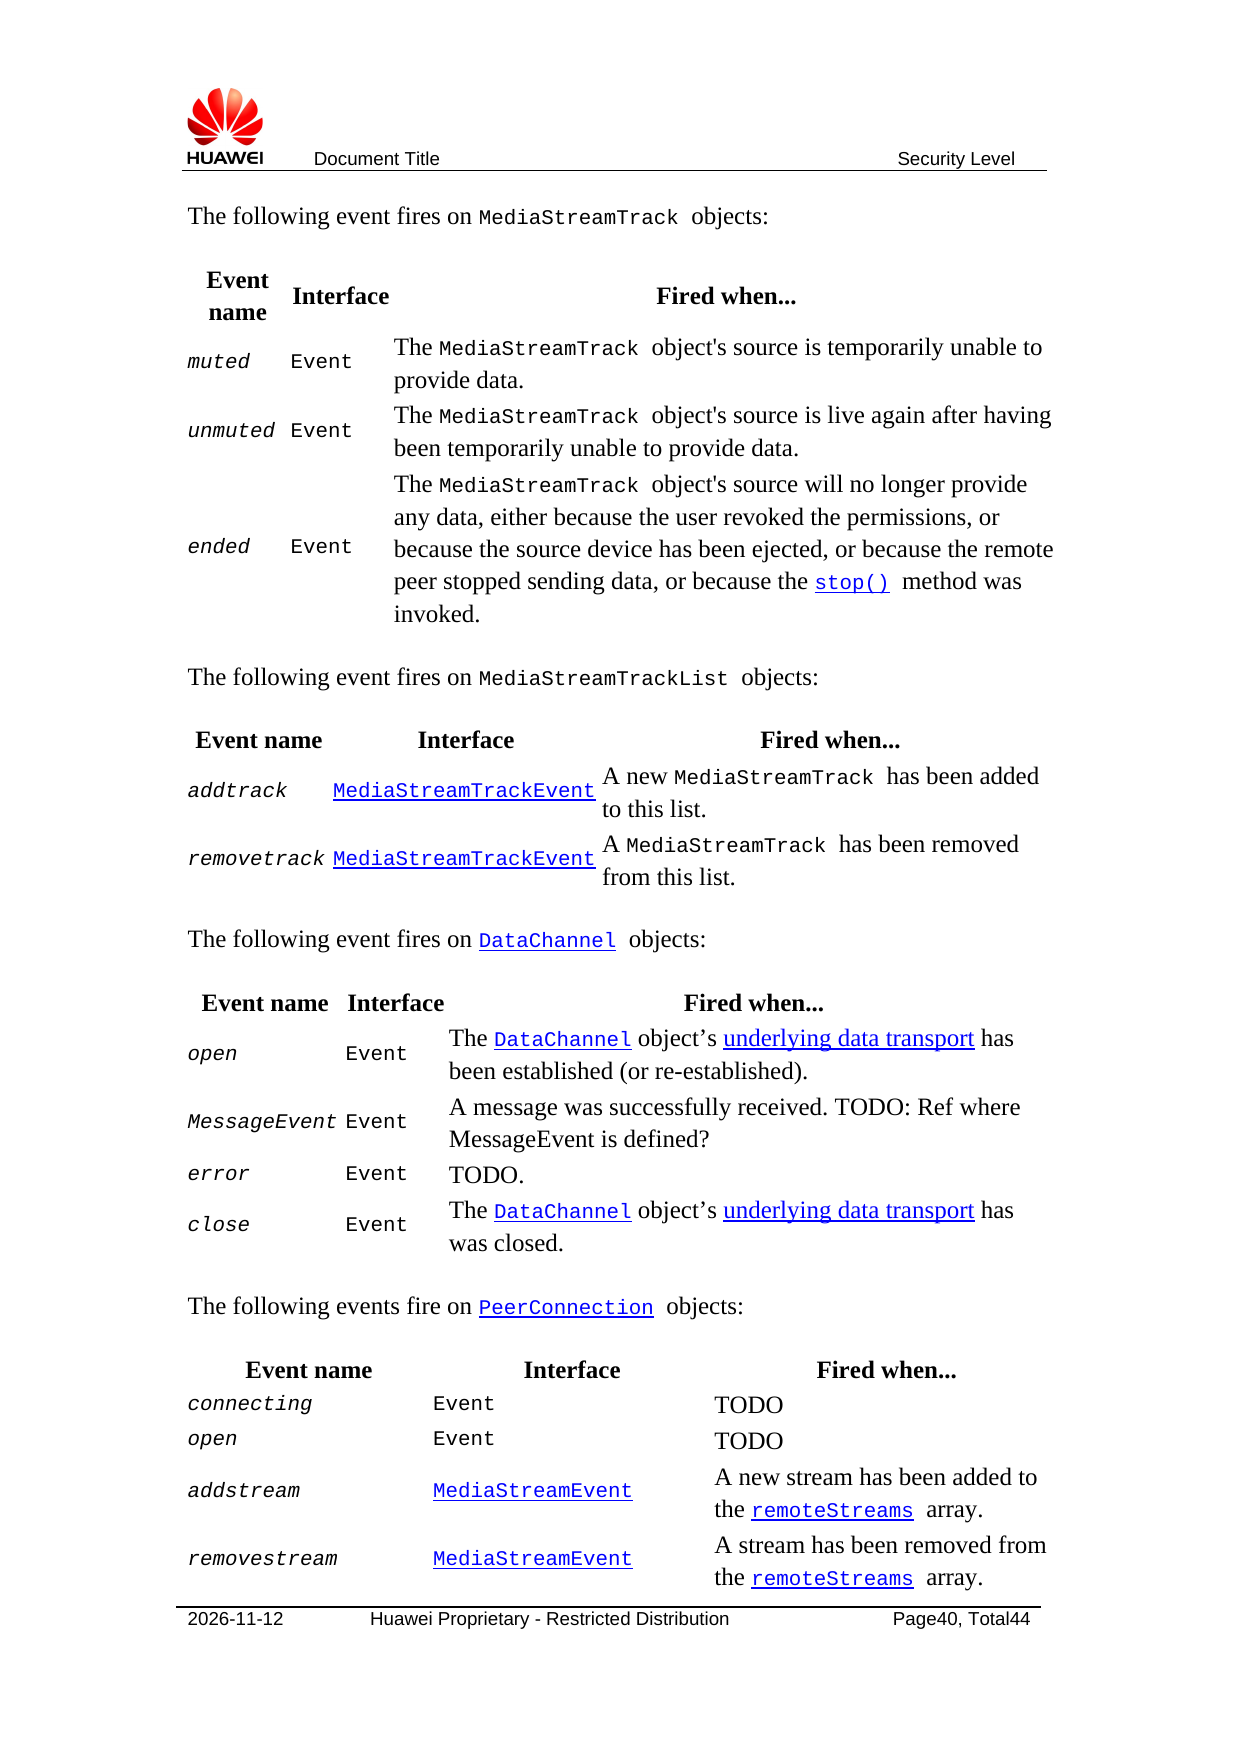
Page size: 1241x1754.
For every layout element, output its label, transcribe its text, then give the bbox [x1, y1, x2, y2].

text The following event fires on MediaStreamTrack objects: [187, 199, 1053, 232]
table_cell The MediaStreamTrack object's source will no longer provide any data, either because the user revoked the permissions, or because the source device has been ejected, or because the remote peer stopped sending data, or because the stop() method was invoked. [392, 466, 1061, 631]
table_header Fired when... [713, 1351, 1061, 1387]
table_cell open [186, 1020, 344, 1088]
table_cell A stream has been removed from the remoteStreams array. [713, 1526, 1061, 1594]
table_cell open [186, 1423, 431, 1458]
table_cell MediaStreamEvent [431, 1458, 713, 1526]
table_cell The DataChannel object’s underlying data transport has been established (or re-established). [447, 1020, 1061, 1088]
table_header Event name [186, 722, 331, 758]
table_cell removestream [186, 1526, 431, 1594]
table_header Event name [186, 985, 344, 1020]
table_header Fired when... [392, 261, 1061, 329]
table_cell Event [344, 1157, 447, 1192]
text The following event fires on MediaStreamTrackList objects: [187, 660, 1053, 693]
table_cell MediaStreamEvent [431, 1526, 713, 1594]
table_cell Event [289, 466, 392, 631]
picture [187, 88, 263, 164]
table_cell A new stream has been added to the remoteStreams array. [713, 1458, 1061, 1526]
text The following events fire on PeerConnection objects: [187, 1289, 1053, 1322]
table_cell MessageEvent [186, 1089, 344, 1157]
table_cell Event [289, 329, 392, 397]
table_header Interface [344, 985, 447, 1020]
table_header Event name [186, 1351, 431, 1387]
table_cell addtrack [186, 758, 331, 826]
table_cell The DataChannel object’s underlying data transport has was closed. [447, 1192, 1061, 1260]
table_cell muted [186, 329, 289, 397]
table_header Interface [431, 1351, 713, 1387]
table_cell TODO [713, 1423, 1061, 1458]
table_cell MediaStreamTrackEvent [331, 826, 600, 894]
table_cell error [186, 1157, 344, 1192]
table_cell Event [289, 398, 392, 466]
table_cell MediaStreamTrackEvent [331, 758, 600, 826]
table_cell A new MediaStreamTrack has been added to this list. [600, 758, 1061, 826]
table_cell Event [431, 1423, 713, 1458]
table_header Fired when... [447, 985, 1061, 1020]
table_cell removetrack [186, 826, 331, 894]
table_cell addstream [186, 1458, 431, 1526]
table_cell Event [344, 1089, 447, 1157]
table_header Interface [331, 722, 600, 758]
table_cell connecting [186, 1387, 431, 1422]
table_cell close [186, 1192, 344, 1260]
table_cell Event [431, 1387, 713, 1422]
table_cell The MediaStreamTrack object's source is temporarily unable to provide data. [392, 329, 1061, 397]
table_header Fired when... [600, 722, 1061, 758]
table_cell unmuted [186, 398, 289, 466]
table_cell Event [344, 1020, 447, 1088]
table_cell A MediaStreamTrack has been removed from this list. [600, 826, 1061, 894]
table_cell A message was successfully received. TODO: Ref where MessageEvent is defined? [447, 1089, 1061, 1157]
table_cell TODO [713, 1387, 1061, 1422]
table_cell Event [344, 1192, 447, 1260]
table_header Interface [289, 261, 392, 329]
table_header Event name [186, 261, 289, 329]
table_cell ended [186, 466, 289, 631]
table_cell TODO. [447, 1157, 1061, 1192]
text The following event fires on DataChannel objects: [187, 923, 1053, 956]
table_cell The MediaStreamTrack object's source is live again after having been temporarily unable to provide data. [392, 398, 1061, 466]
